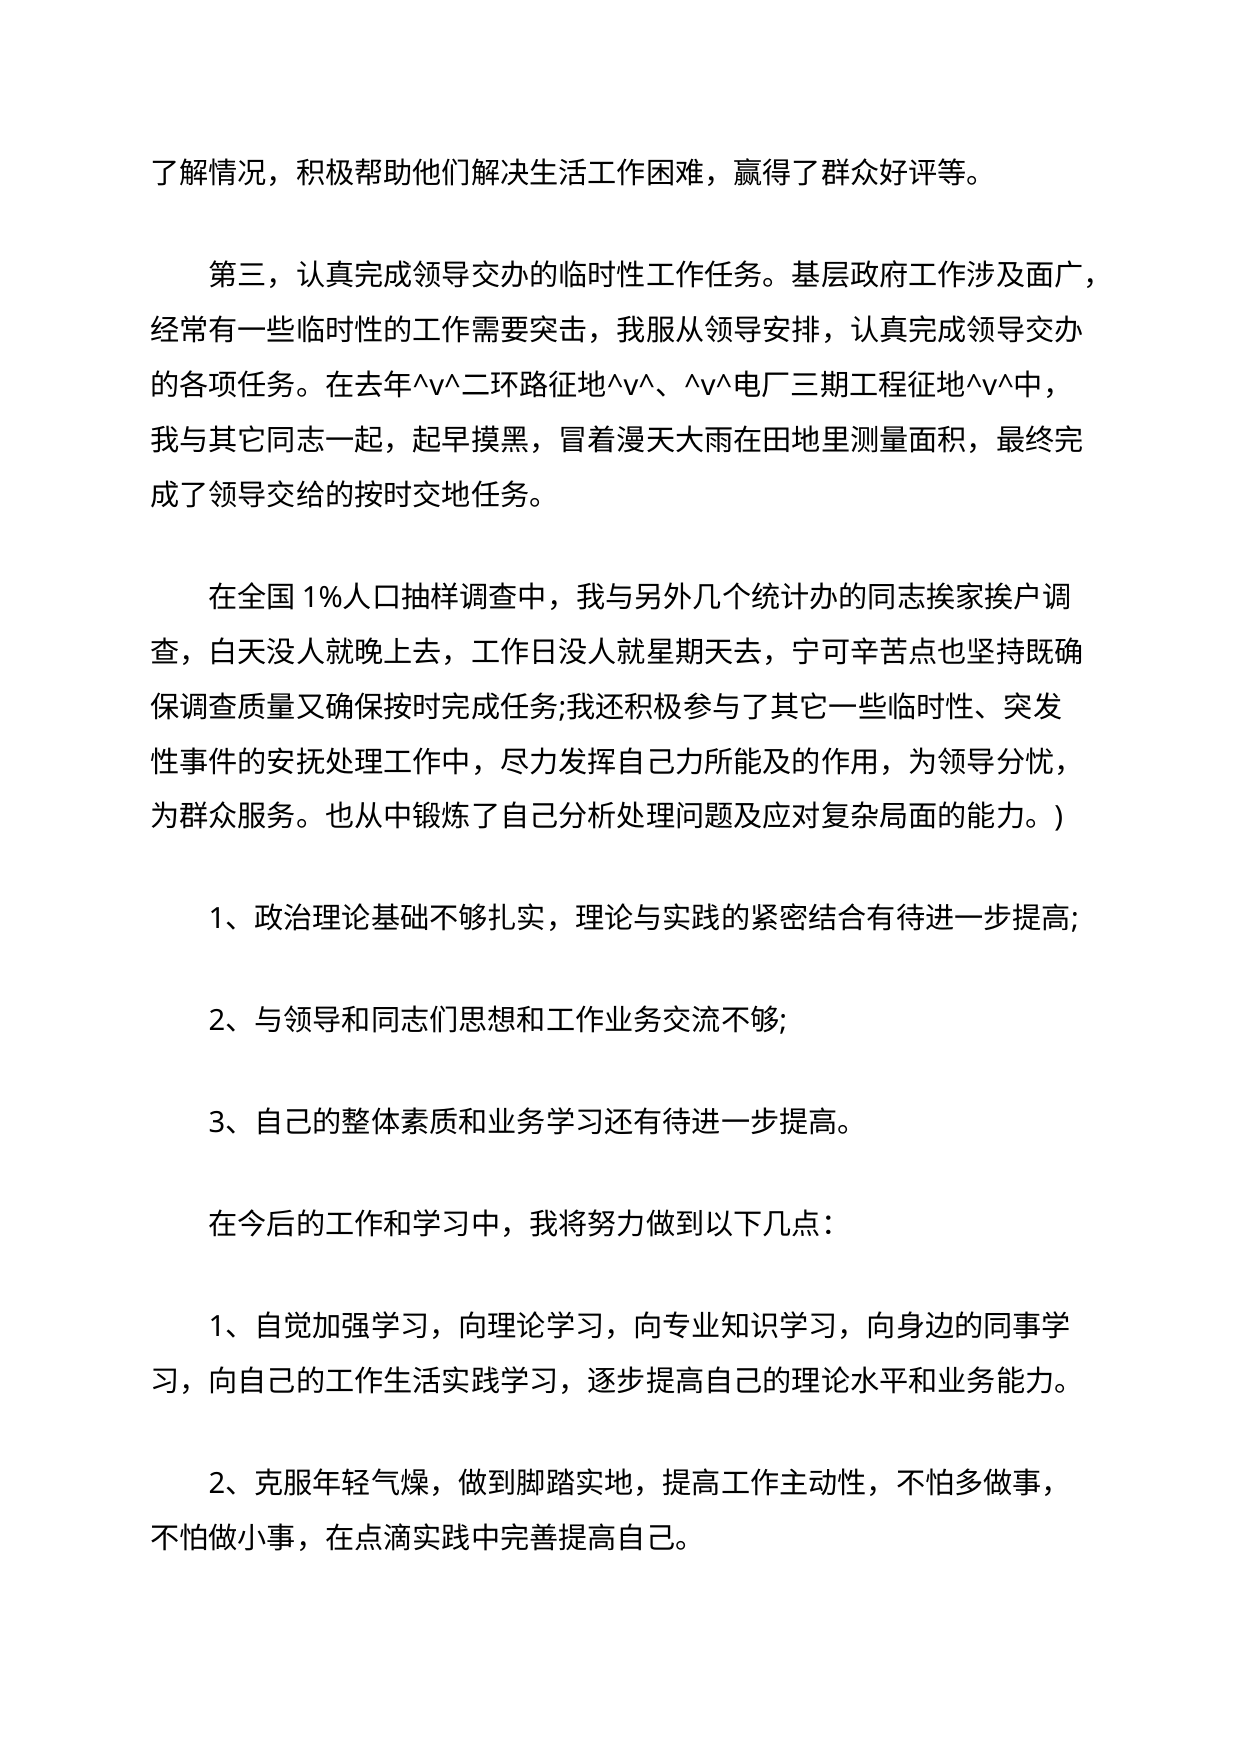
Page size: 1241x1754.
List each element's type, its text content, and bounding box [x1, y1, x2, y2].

text 3、自己的整体素质和业务学习还有待进一步提高。 [150, 1099, 1090, 1141]
text 1、自觉加强学习，向理论学习，向专业知识学习，向身边的同事学习，向自己的工作生活实践学习，逐步提高自己的理论水平和业务能力。 [150, 1303, 1090, 1400]
text 第三，认真完成领导交办的临时性工作任务。基层政府工作涉及面广，经常有一些临时性的工作需要突击，我服从领导安排，认真完成领导交办的各项任务。在去年^v^二环路征地^v^、^v^电厂三期工程征地^v^中，我与其它同志一起，起早摸黑，冒着漫天大雨在田地里测量面积，最终完成了领导交给的按时交地任务。 [150, 252, 1090, 514]
text 2、与领导和同志们思想和工作业务交流不够; [150, 997, 1090, 1039]
text 在全国1%人口抽样调查中，我与另外几个统计办的同志挨家挨户调查，白天没人就晚上去，工作日没人就星期天去，宁可辛苦点也坚持既确保调查质量又确保按时完成任务;我还积极参与了其它一些临时性、突发性事件的安抚处理工作中，尽力发挥自己力所能及的作用，为领导分忧，为群众服务。也从中锻炼了自己分析处理问题及应对复杂局面的能力。) [150, 573, 1090, 835]
text 2、克服年轻气燥，做到脚踏实地，提高工作主动性，不怕多做事，不怕做小事，在点滴实践中完善提高自己。 [150, 1459, 1090, 1557]
text 在今后的工作和学习中，我将努力做到以下几点： [150, 1201, 1090, 1243]
text 1、政治理论基础不够扎实，理论与实践的紧密结合有待进一步提高; [150, 895, 1090, 937]
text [150, 150, 1090, 192]
